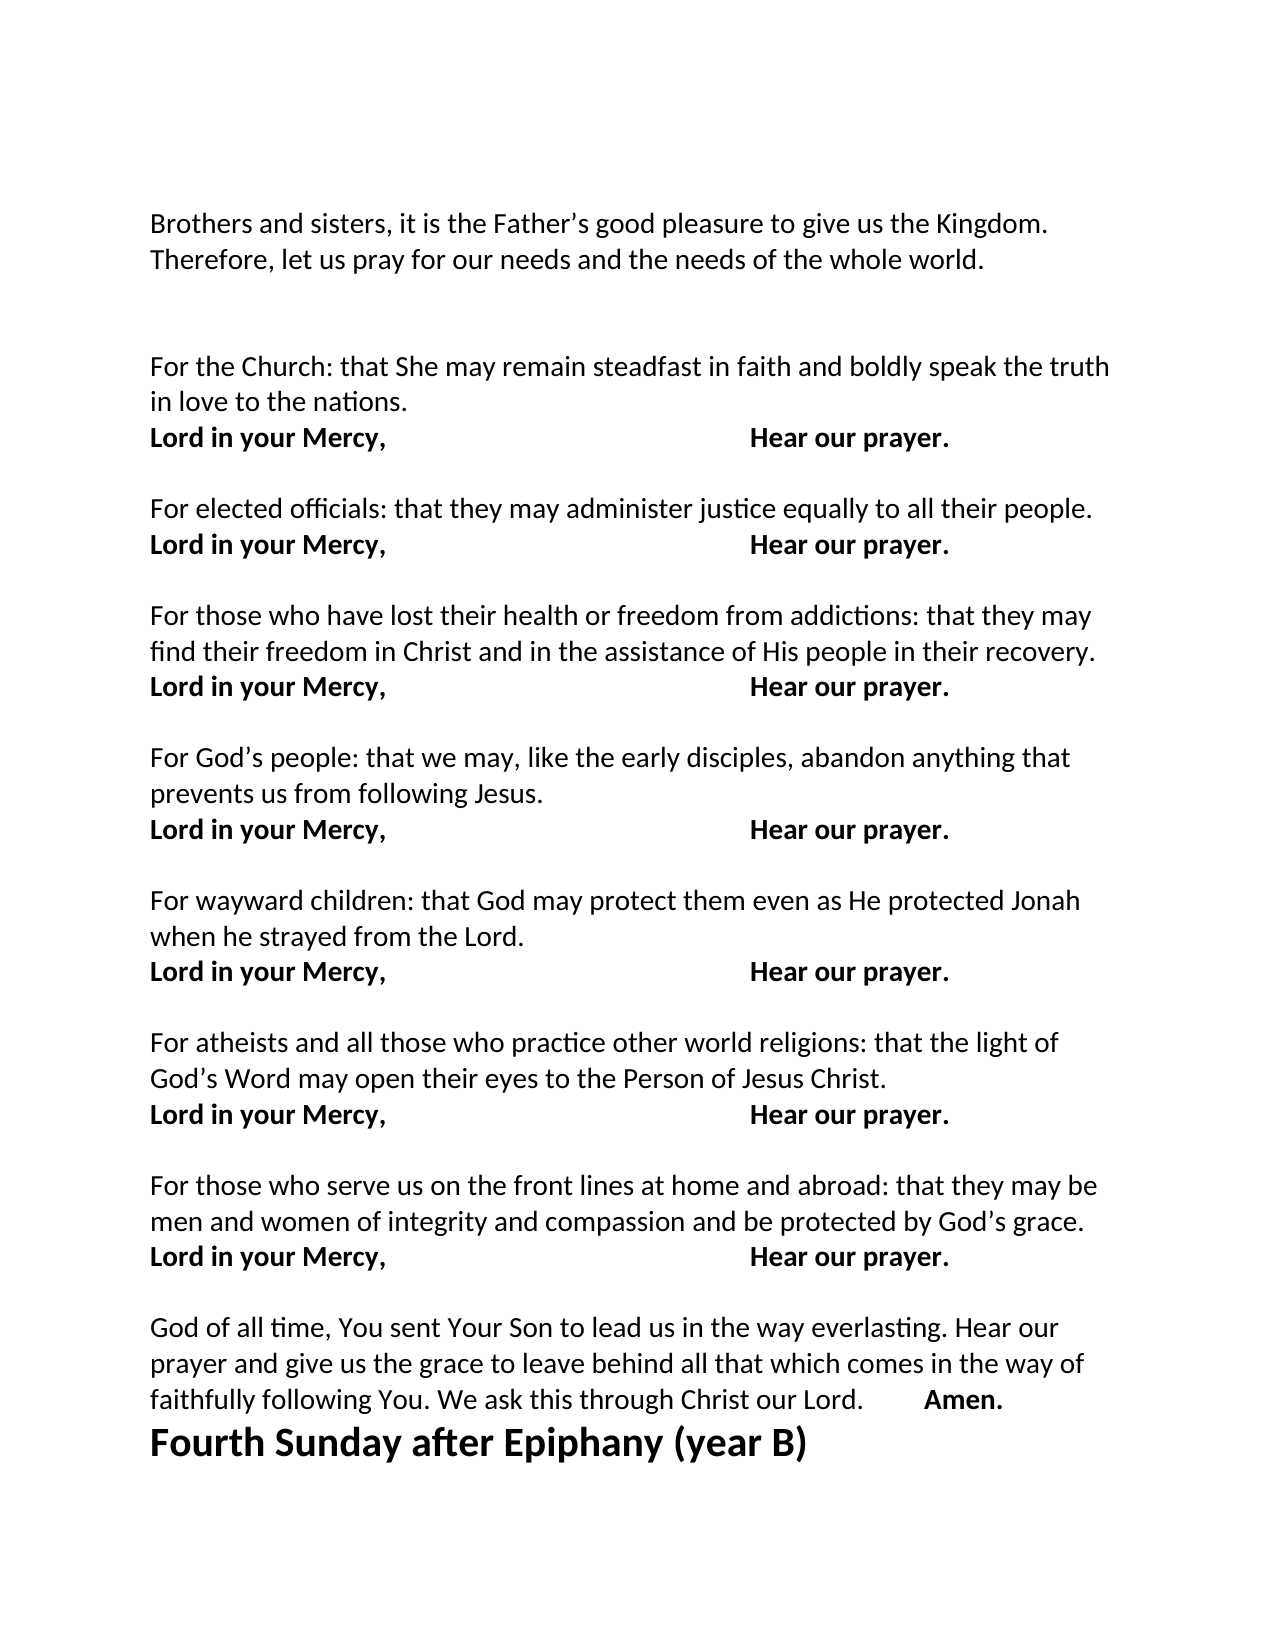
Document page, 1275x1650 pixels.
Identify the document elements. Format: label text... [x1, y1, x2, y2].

text Fourth Sunday after Epiphany (year B) [150, 1416, 1125, 1467]
text For wayward children: that God may protect them even as He protected Jonah when he strayed from the Lord. [150, 882, 1125, 953]
text Lord in your Mercy, Hear our prayer. [150, 953, 1125, 989]
text For the Church: that She may remain steadfast in faith and boldly speak the truth in love to the nations. [150, 348, 1125, 419]
text For those who have lost their health or freedom from addictions: that they may find their freedom in Christ and in the assistance of His people in their recovery. [150, 597, 1125, 668]
text Lord in your Mercy, Hear our prayer. [150, 811, 1125, 846]
text Lord in your Mercy, Hear our prayer. [150, 419, 1125, 454]
text For elected officials: that they may administer justice equally to all their people. [150, 490, 1125, 526]
text For God’s people: that we may, like the early disciples, abandon anything that prevents us from following Jesus. [150, 739, 1125, 811]
text For atheists and all those who practice other world religions: that the light of God’s Word may open their eyes to the Person of Jesus Christ. [150, 1024, 1125, 1096]
text Lord in your Mercy, Hear our prayer. [150, 1238, 1125, 1274]
text For those who serve us on the front lines at home and abroad: that they may be men and women of integrity and compassion and be protected by God’s grace. [150, 1167, 1125, 1238]
text God of all time, You sent Your Son to lead us in the way everlasting. Hear our prayer and give us the grace to leave behind all that which comes in the way of faithfully following You. We ask this through Christ our Lord. Amen. [150, 1309, 1125, 1416]
text Brothers and sisters, it is the Father’s good pleasure to give us the Kingdom. Therefore, let us pray for our needs and the needs of the whole world. [150, 205, 1125, 276]
text Lord in your Mercy, Hear our prayer. [150, 1096, 1125, 1131]
text Lord in your Mercy, Hear our prayer. [150, 526, 1125, 561]
text Lord in your Mercy, Hear our prayer. [150, 668, 1125, 704]
